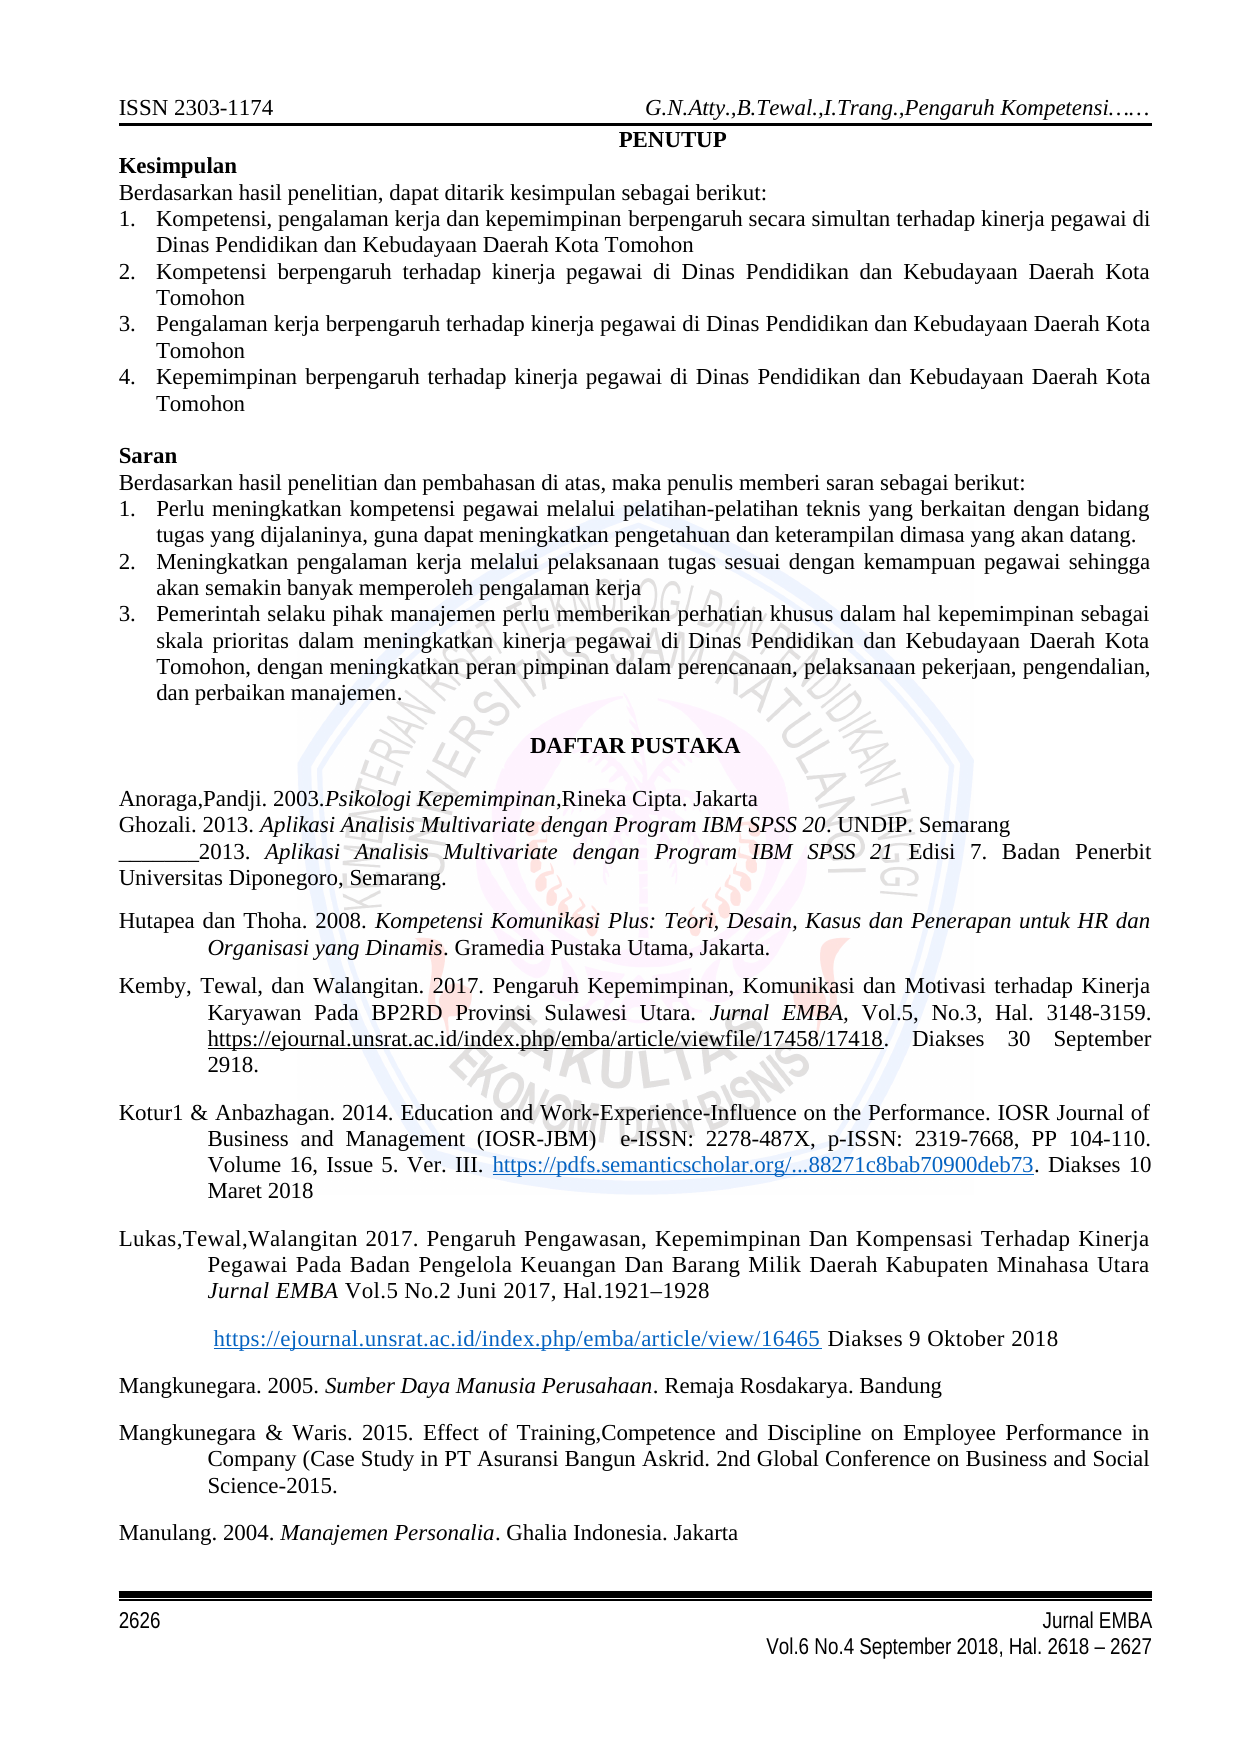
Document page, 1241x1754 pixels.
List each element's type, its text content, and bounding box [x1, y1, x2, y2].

text Berdasarkan hasil penelitian, dapat ditarik kesimpulan sebagai berikut: [118, 179, 1152, 205]
text Anoraga,Pandji. 2003.Psikologi Kepemimpinan,Rineka Cipta. Jakarta [118, 785, 1152, 811]
text Ghozali. 2013. Aplikasi Analisis Multivariate dengan Program IBM SPSS 20. UNDIP. Semarang [118, 811, 1152, 838]
text Kemby, Tewal, dan Walangitan. 2017. Pengaruh Kepemimpinan, Komunikasi dan Motivasi terhadap Kinerja Karyawan Pada BP2RD Provinsi Sulawesi Utara. Jurnal EMBA, Vol.5, No.3, Hal. 3148-3159. https://ejournal.unsrat.ac.id/index.php/emba/article/viewfile/17458/17418. Diakses 30 September 2918. [118, 972, 1152, 1078]
list Pemerintah selaku pihak manajemen perlu memberikan perhatian khusus dalam hal kepemimpinan sebagai skala prioritas dalam meningkatkan kinerja pegawai di Dinas Pendidikan dan Kebudayaan Daerah Kota Tomohon, dengan meningkatkan peran pimpinan dalam perencanaan, pelaksanaan pekerjaan, pengendalian, dan perbaikan manajemen. [118, 600, 1152, 706]
text Lukas,Tewal,Walangitan 2017. Pengaruh Pengawasan, Kepemimpinan Dan Kompensasi Terhadap Kinerja Pegawai Pada Badan Pengelola Keuangan Dan Barang Milik Daerah Kabupaten Minahasa Utara Jurnal EMBA Vol.5 No.2 Juni 2017, Hal.1921–1928 [118, 1225, 1152, 1304]
text Kotur1 & Anbazhagan. 2014. Education and Work-Experience-Influence on the Performance. IOSR Journal of Business and Management (IOSR-JBM) e-ISSN: 2278-487X, p-ISSN: 2319-7668, PP 104-110. Volume 16, Issue 5. Ver. III. https://pdfs.semanticscholar.org/...88271c8bab70900deb73. Diakses 10 Maret 2018 [118, 1098, 1152, 1204]
text Mangkunegara. 2005. Sumber Daya Manusia Perusahaan. Remaja Rosdakarya. Bandung [118, 1372, 1152, 1398]
list Kompetensi berpengaruh terhadap kinerja pegawai di Dinas Pendidikan dan Kebudayaan Daerah Kota Tomohon [118, 258, 1152, 311]
text Berdasarkan hasil penelitian dan pembahasan di atas, maka penulis memberi saran sebagai berikut: [118, 469, 1152, 495]
list Kepemimpinan berpengaruh terhadap kinerja pegawai di Dinas Pendidikan dan Kebudayaan Daerah Kota Tomohon [118, 363, 1152, 416]
list Kompetensi, pengalaman kerja dan kepemimpinan berpengaruh secara simultan terhadap kinerja pegawai di Dinas Pendidikan dan Kebudayaan Daerah Kota Tomohon [118, 205, 1152, 258]
text Manulang. 2004. Manajemen Personalia. Ghalia Indonesia. Jakarta [118, 1519, 1152, 1545]
text Saran [118, 442, 1152, 469]
text DAFTAR PUSTAKA [118, 732, 1152, 758]
text _______2013. Aplikasi Analisis Multivariate dengan Program IBM SPSS 21 Edisi 7. Badan Penerbit Universitas Diponegoro, Semarang. [118, 838, 1152, 890]
list Pengalaman kerja berpengaruh terhadap kinerja pegawai di Dinas Pendidikan dan Kebudayaan Daerah Kota Tomohon [118, 311, 1152, 363]
list Meningkatkan pengalaman kerja melalui pelaksanaan tugas sesuai dengan kemampuan pegawai sehingga akan semakin banyak memperoleh pengalaman kerja [118, 548, 1152, 600]
text Hutapea dan Thoha. 2008. Kompetensi Komunikasi Plus: Teori, Desain, Kasus dan Penerapan untuk HR dan Organisasi yang Dinamis. Gramedia Pustaka Utama, Jakarta. [118, 907, 1152, 960]
text Kesimpulan [118, 152, 1152, 179]
text Mangkunegara & Waris. 2015. Effect of Training,Competence and Discipline on Employee Performance in Company (Case Study in PT Asuransi Bangun Askrid. 2nd Global Conference on Business and Social Science-2015. [118, 1419, 1152, 1498]
list Perlu meningkatkan kompetensi pegawai melalui pelatihan-pelatihan teknis yang berkaitan dengan bidang tugas yang dijalaninya, guna dapat meningkatkan pengetahuan dan keterampilan dimasa yang akan datang. [118, 495, 1152, 548]
text PENUTUP [118, 126, 1152, 152]
text https://ejournal.unsrat.ac.id/index.php/emba/article/view/16465 Diakses 9 Oktober 2018 [207, 1325, 1152, 1351]
